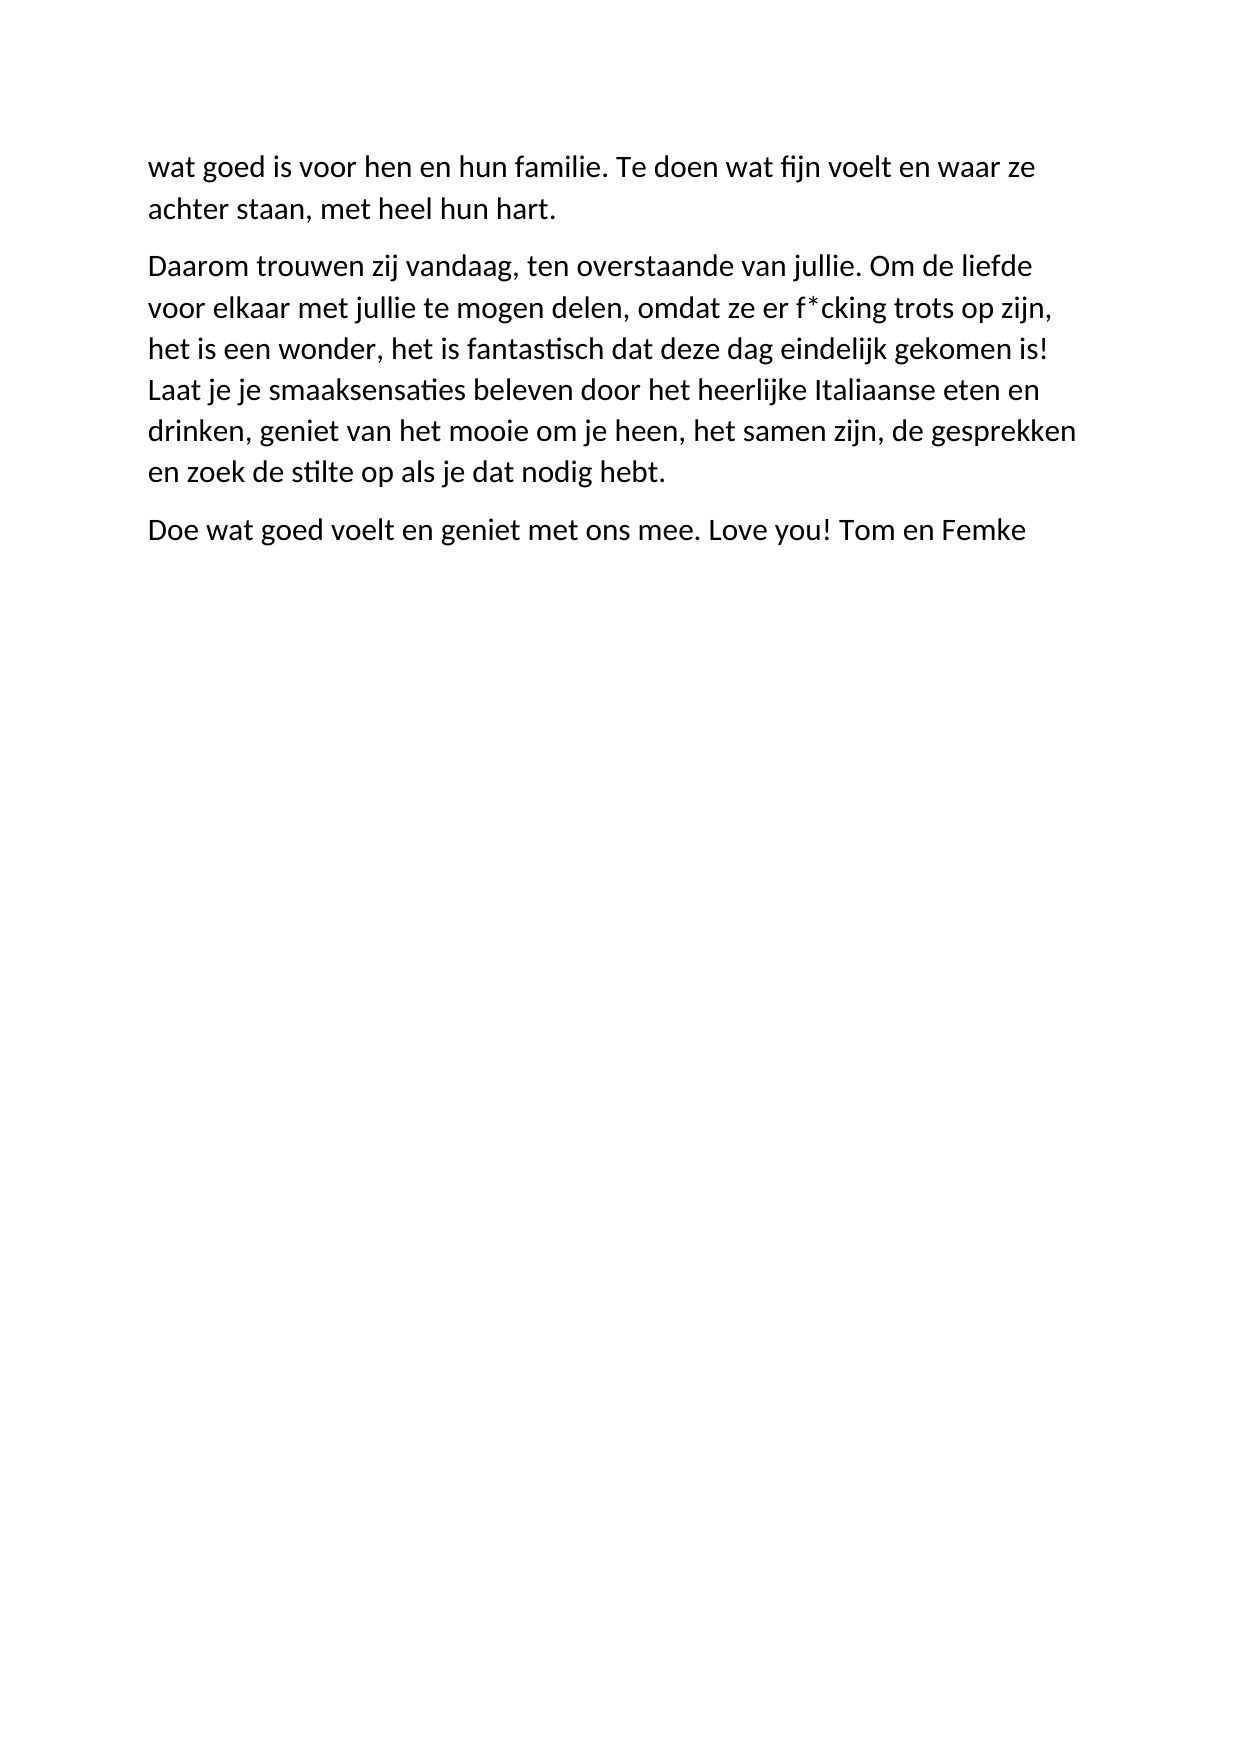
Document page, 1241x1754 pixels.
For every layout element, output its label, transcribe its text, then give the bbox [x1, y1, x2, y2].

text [148, 148, 1093, 227]
text Doe wat goed voelt en geniet met ons mee. Love you! Tom en Femke [148, 510, 1093, 548]
text Daarom trouwen zij vandaag, ten overstaande van jullie. Om de liefde voor elkaar met jullie te mogen delen, omdat ze er f*cking trots op zijn, het is een wonder, het is fantastisch dat deze dag eindelijk gekomen is! Laat je je smaaksensaties beleven door het heerlijke Italiaanse eten en drinken, geniet van het mooie om je heen, het samen zijn, de gesprekken en zoek de stilte op als je dat nodig hebt. [148, 247, 1093, 490]
